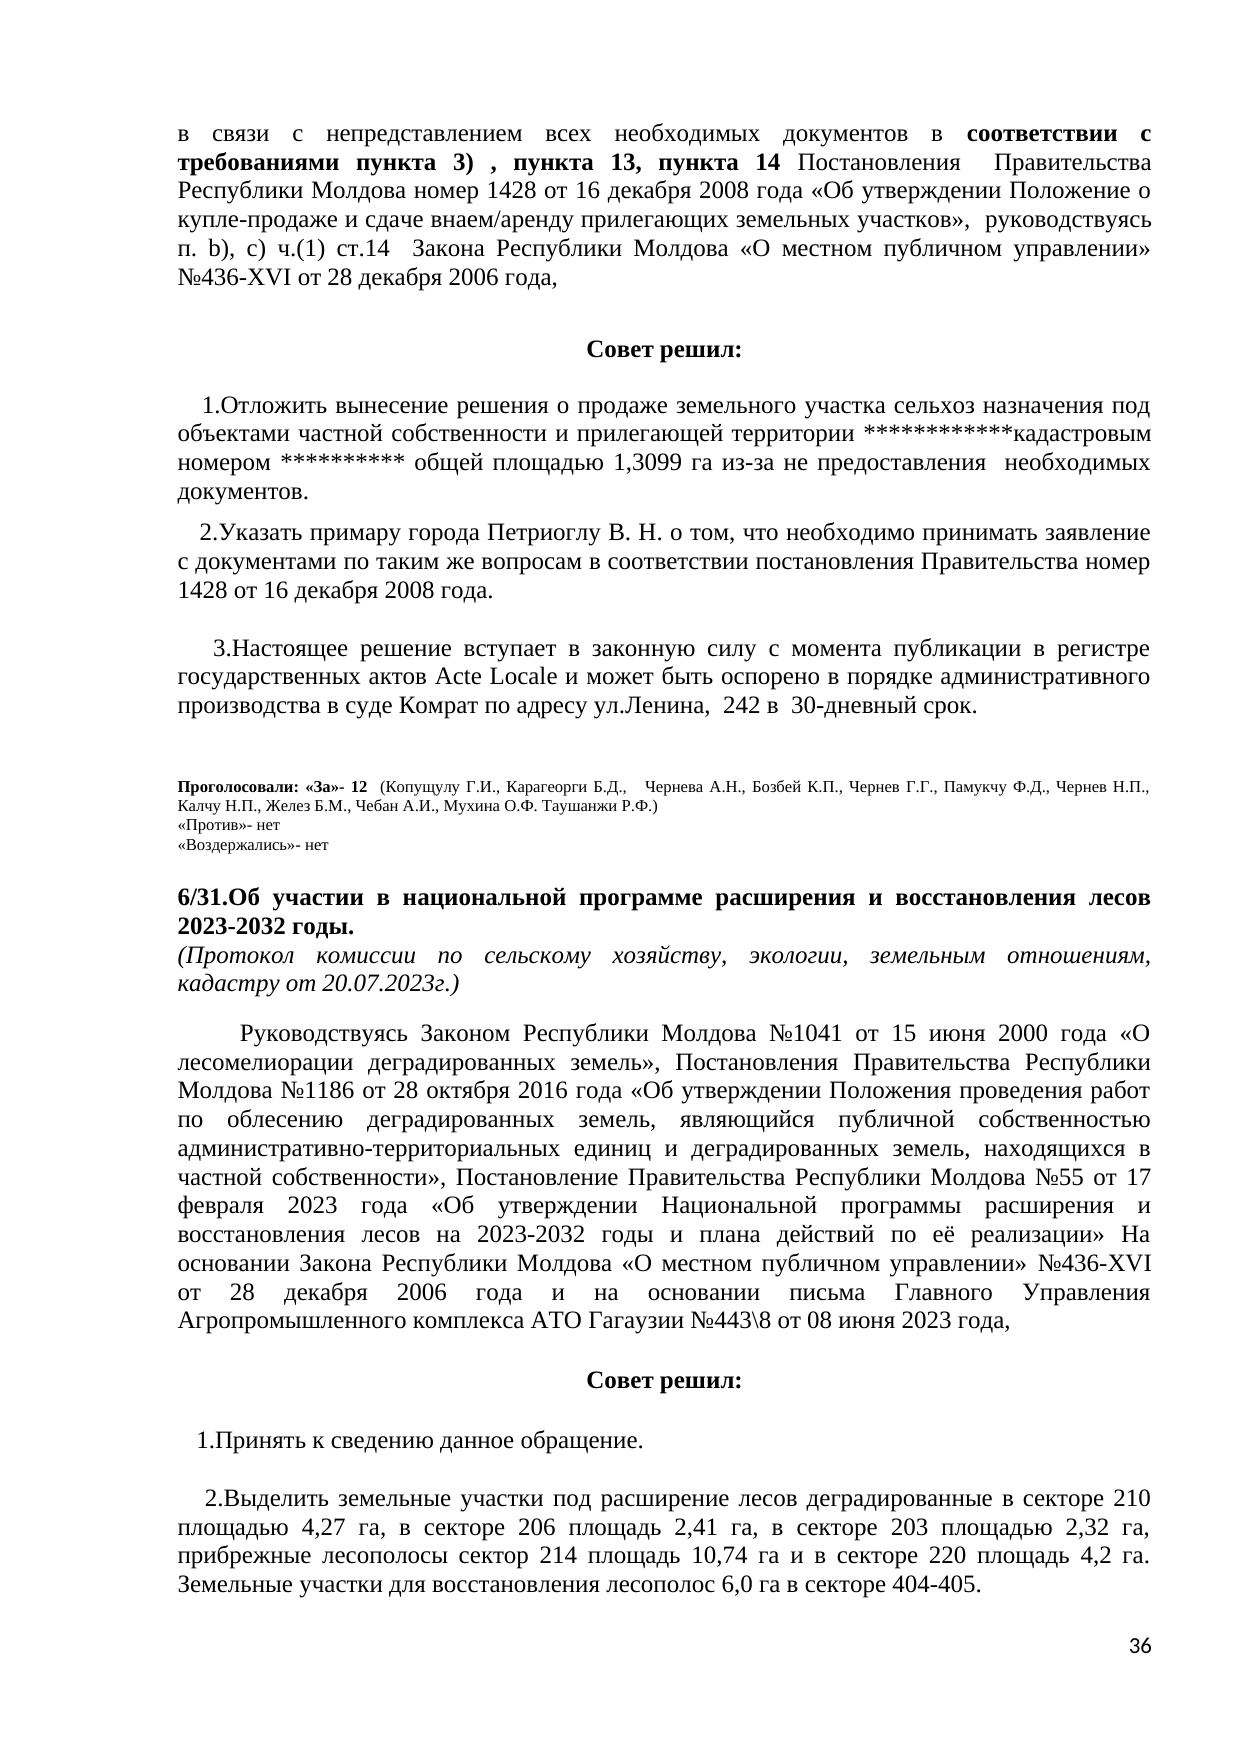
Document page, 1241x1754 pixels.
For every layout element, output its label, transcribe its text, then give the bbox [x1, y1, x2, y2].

text 1.Принять к сведению данное обращение. [177, 1426, 1152, 1454]
text 1.Отложить вынесение решения о продаже земельного участка сельхоз назначения под объектами частной собственности и прилегающей территории ************кадастровым номером ********** общей площадью 1,3099 га из-за не предоставления необходимых документов. [177, 390, 1152, 505]
text 2.Указать примару города Петриоглу В. Н. о том, что необходимо принимать заявление с документами по таким же вопросам в соответствии постановления Правительства номер 1428 от 16 декабря 2008 года. [177, 517, 1152, 603]
text «Воздержались»- нет [177, 834, 1152, 853]
text 3.Настоящее решение вступает в законную силу с момента публикации в регистре государственных актов Acte Locale и может быть оспорено в порядке административного производства в суде Комрат по адресу ул.Ленина, 242 в 30-дневный срок. [177, 633, 1152, 719]
text Совет решил: [177, 334, 1152, 363]
text 2.Выделить земельные участки под расширение лесов деградированные в секторе 210 площадью 4,27 га, в секторе 206 площадь 2,41 га, в секторе 203 площадью 2,32 га, прибрежные лесополосы сектор 214 площадь 10,74 га и в секторе 220 площадь 4,2 га. Земельные участки для восстановления лесополос 6,0 га в секторе 404-405. [177, 1483, 1152, 1598]
text «Против»- нет [177, 815, 1152, 834]
text 6/31.Об участии в национальной программе расширения и восстановления лесов 2023-2032 годы. [177, 882, 1152, 940]
text Проголосовали: «За»- 12 (Копущулу Г.И., Карагеорги Б.Д., Чернева А.Н., Бозбей К.П., Чернев Г.Г., Памукчу Ф.Д., Чернев Н.П., Калчу Н.П., Желез Б.М., Чебан А.И., Мухина О.Ф. Таушанжи Р.Ф.) [177, 777, 1152, 815]
text (Протокол комиссии по сельскому хозяйству, экологии, земельным отношениям, кадастру от 20.07.2023г.) [177, 940, 1152, 997]
text Совет решил: [177, 1366, 1152, 1394]
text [177, 118, 1152, 291]
text Руководствуясь Законом Республики Молдова №1041 от 15 июня 2000 года «О лесомелиорации деградированных земель», Постановления Правительства Республики Молдова №1186 от 28 октября 2016 года «Об утверждении Положения проведения работ по облесению деградированных земель, являющийся публичной собственностью административно-территориальных единиц и деградированных земель, находящихся в частной собственности», Постановление Правительства Республики Молдова №55 от 17 февраля 2023 года «Об утверждении Национальной программы расширения и восстановления лесов на 2023-2032 годы и плана действий по её реализации» На основании Закона Республики Молдова «О местном публичном управлении» №436-XVI от 28 декабря 2006 года и на основании письма Главного Управления Агропромышленного комплекса АТО Гагаузии №443\8 от 08 июня 2023 года, [177, 1018, 1152, 1334]
